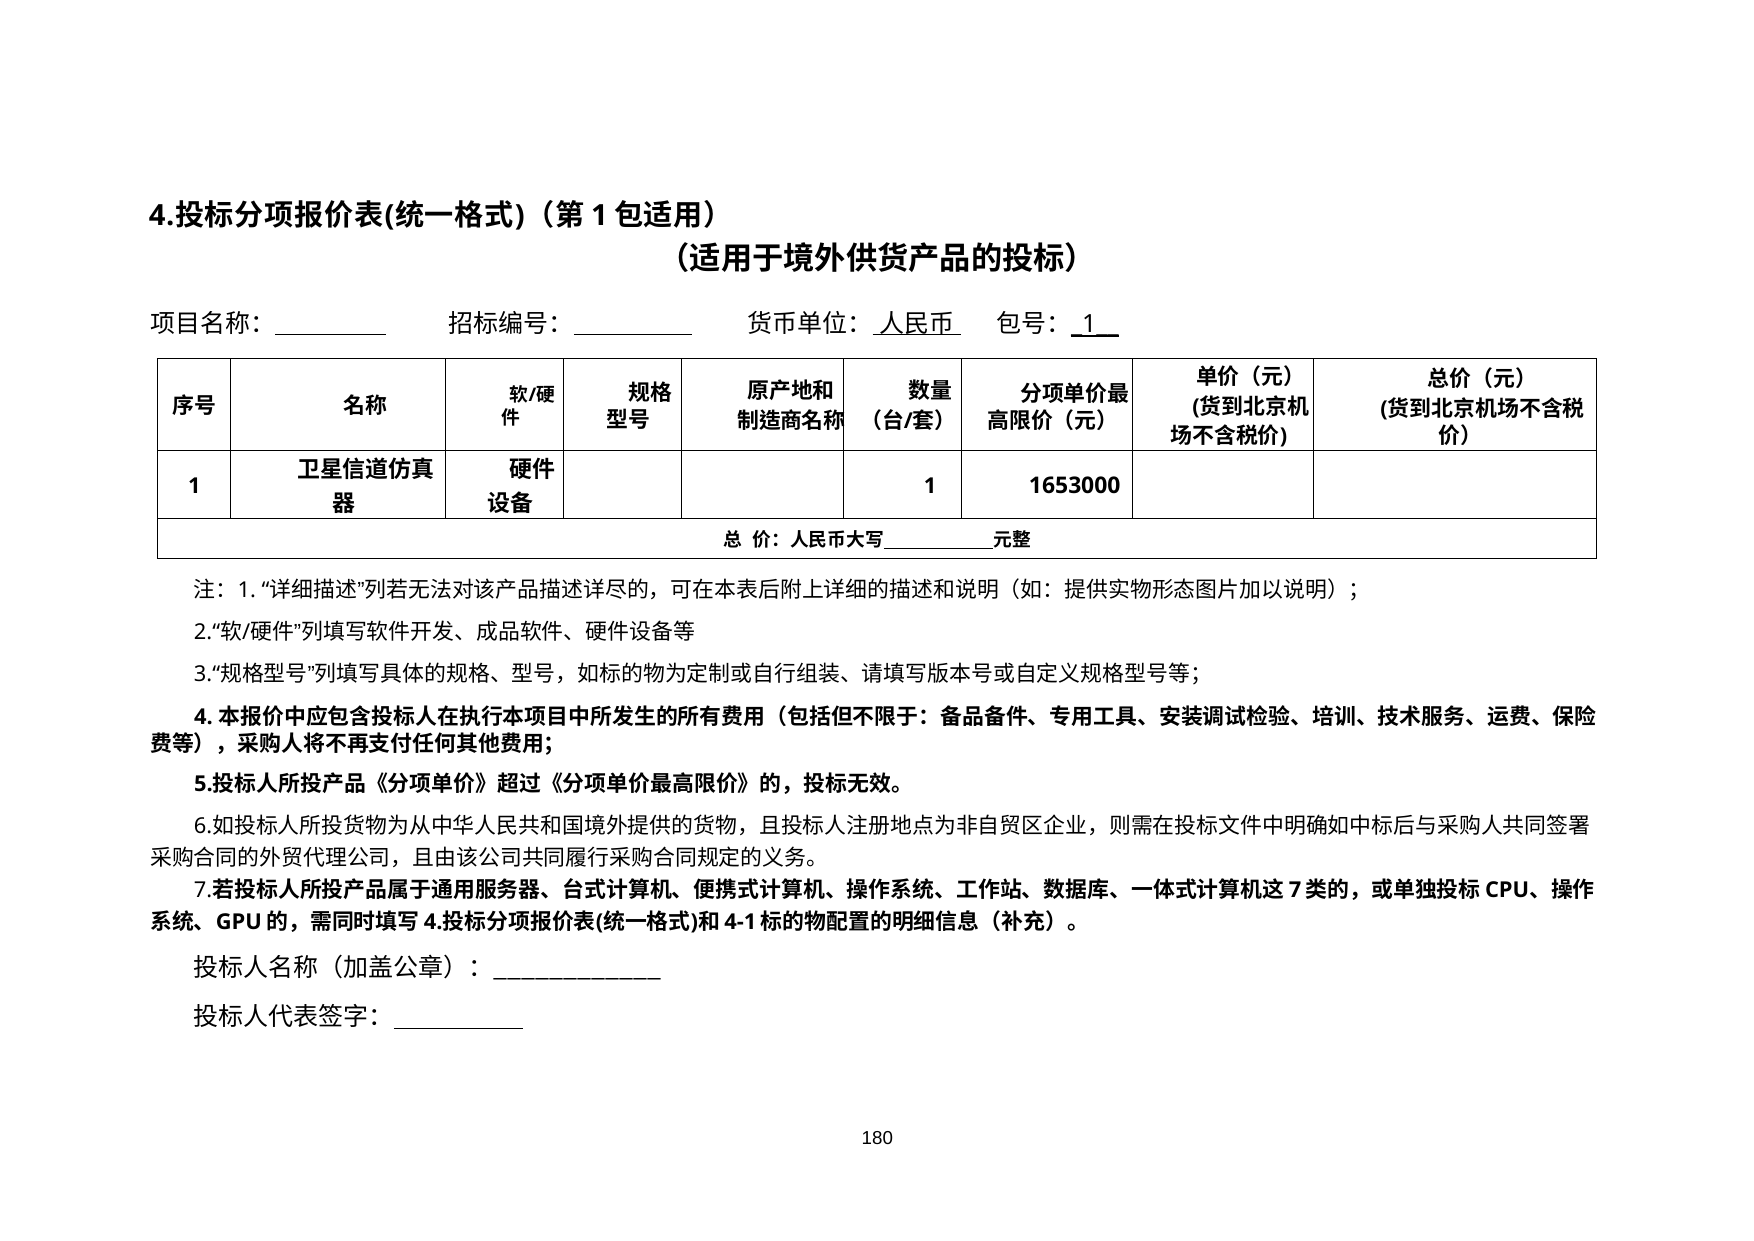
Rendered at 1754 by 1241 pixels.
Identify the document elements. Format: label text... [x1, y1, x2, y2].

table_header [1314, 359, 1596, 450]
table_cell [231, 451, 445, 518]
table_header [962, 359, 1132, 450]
text 7.若投标人所投产品属于通用服务器、台式计算机、便携式计算机、操作系统、工作站、数据库、一体式计算机这7类的，或单独投标CPU、操作系统、GPU的，需同时填写4.投标分项报价表(统一格式)和4-1标的物配置的明细信息（补充）。 [150, 872, 1609, 935]
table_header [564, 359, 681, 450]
text 5.投标人所投产品《分项单价》超过《分项单价最高限价》的，投标无效。 [150, 768, 1609, 798]
text 6.如投标人所投货物为从中华人民共和国境外提供的货物，且投标人注册地点为非自贸区企业，则需在投标文件中明确如中标后与采购人共同签署采购合同的外贸代理公司，且由该公司共同履行采购合同规定的义务。 [150, 810, 1609, 872]
text （适用于境外供货产品的投标） [150, 233, 1604, 279]
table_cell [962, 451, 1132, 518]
text 4. 本报价中应包含投标人在执行本项目中所发生的所有费用（包括但不限于：备品备件、专用工具、安装调试检验、培训、技术服务、运费、保险费等），采购人将不再支付任何其他费用； [150, 701, 1609, 756]
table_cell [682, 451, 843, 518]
text 3.“规格型号”列填写具体的规格、型号，如标的物为定制或自行组装、请填写版本号或自定义规格型号等； [150, 658, 1609, 688]
text 投标人代表签字： [150, 997, 1504, 1033]
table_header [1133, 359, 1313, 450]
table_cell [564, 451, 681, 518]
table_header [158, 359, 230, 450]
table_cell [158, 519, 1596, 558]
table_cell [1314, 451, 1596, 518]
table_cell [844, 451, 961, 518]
text 注：1. “详细描述”列若无法对该产品描述详尽的，可在本表后附上详细的描述和说明（如：提供实物形态图片加以说明）； [150, 572, 1609, 603]
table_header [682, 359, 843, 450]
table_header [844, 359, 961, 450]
text 2.“软/硬件”列填写软件开发、成品软件、硬件设备等 [150, 616, 1609, 646]
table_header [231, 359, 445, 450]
text 投标人名称（加盖公章）：____________ [150, 948, 1479, 984]
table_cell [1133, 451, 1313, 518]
list 4.投标分项报价表(统一格式)（第1包适用） [148, 195, 1604, 233]
text 项目名称： 招标编号： 货币单位： 人民币 包号：_1__ [150, 304, 1604, 340]
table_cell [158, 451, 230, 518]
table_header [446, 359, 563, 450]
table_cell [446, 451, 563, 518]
